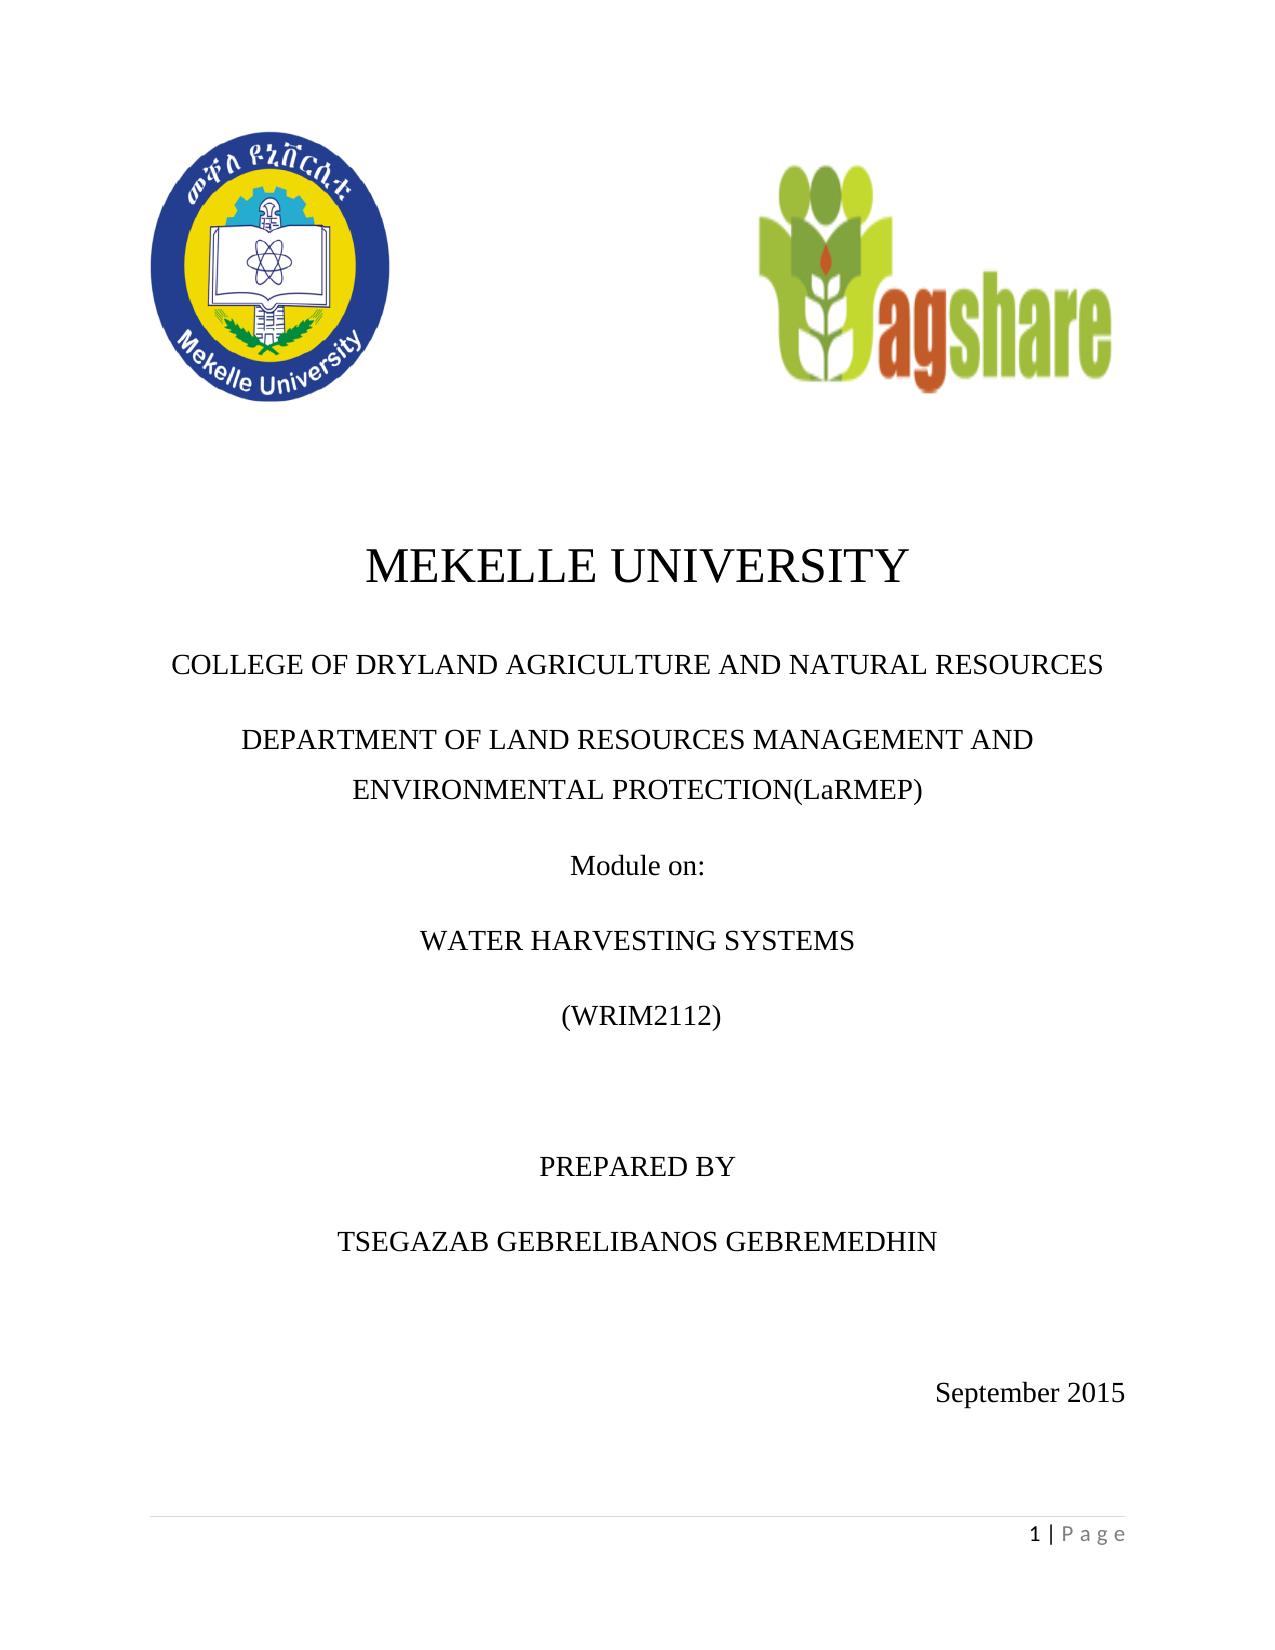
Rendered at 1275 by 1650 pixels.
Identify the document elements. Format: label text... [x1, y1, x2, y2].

text PREPARED BY [150, 1149, 1125, 1183]
text WATER HARVESTING SYSTEMS [150, 923, 1125, 957]
picture [150, 131, 391, 402]
text DEPARTMENT OF LAND RESOURCES MANAGEMENT AND ENVIRONMENTAL PROTECTION(LaRMEP) [150, 722, 1125, 806]
text COLLEGE OF DRYLAND AGRICULTURE AND NATURAL RESOURCES [150, 647, 1125, 680]
picture [752, 153, 1117, 402]
text (WRIM2112) [150, 998, 1125, 1032]
text September 2015 [150, 1375, 1125, 1408]
text TSEGAZAB GEBRELIBANOS GEBREMEDHIN [150, 1224, 1125, 1258]
text Module on: [150, 848, 1125, 881]
text MEKELLE UNIVERSITY [150, 536, 1125, 593]
